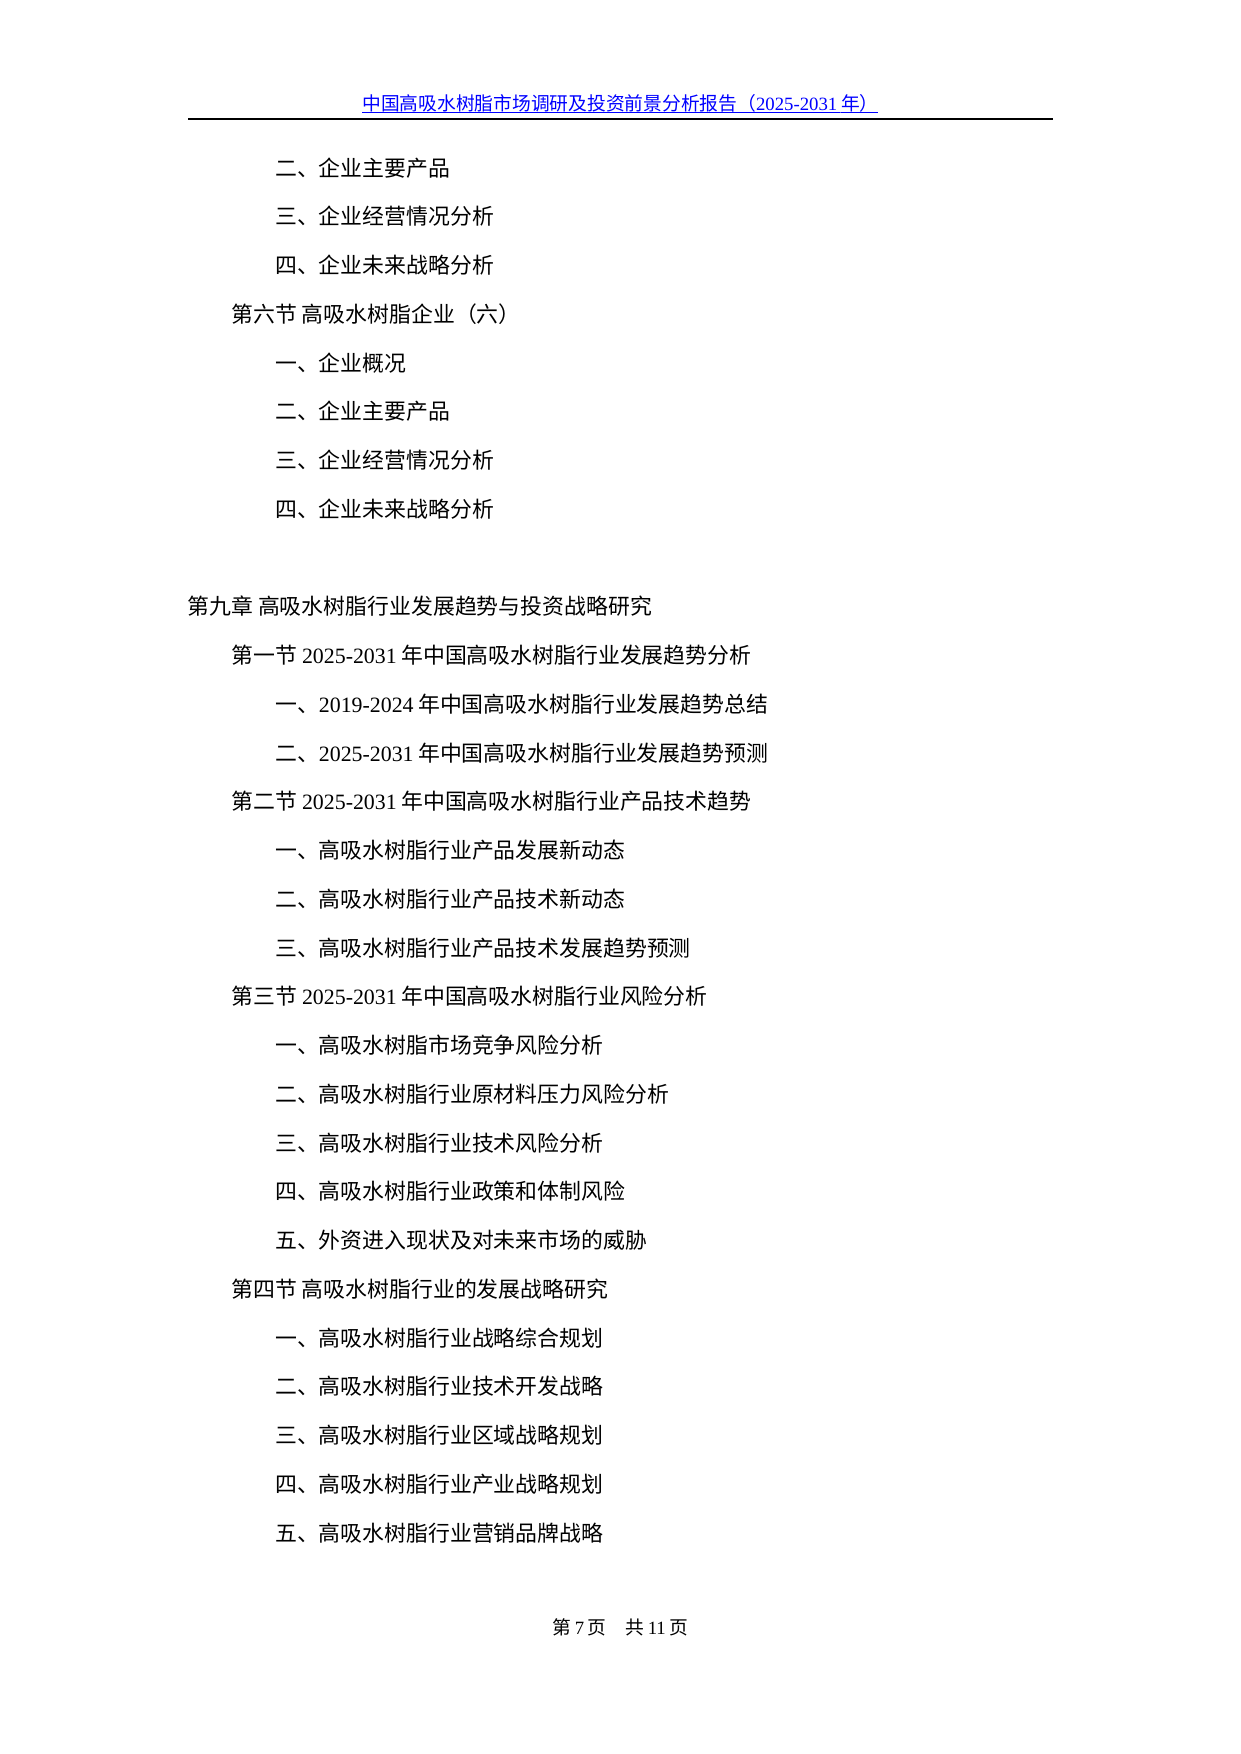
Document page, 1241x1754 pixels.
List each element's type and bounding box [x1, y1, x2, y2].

text [187, 150, 1053, 1548]
